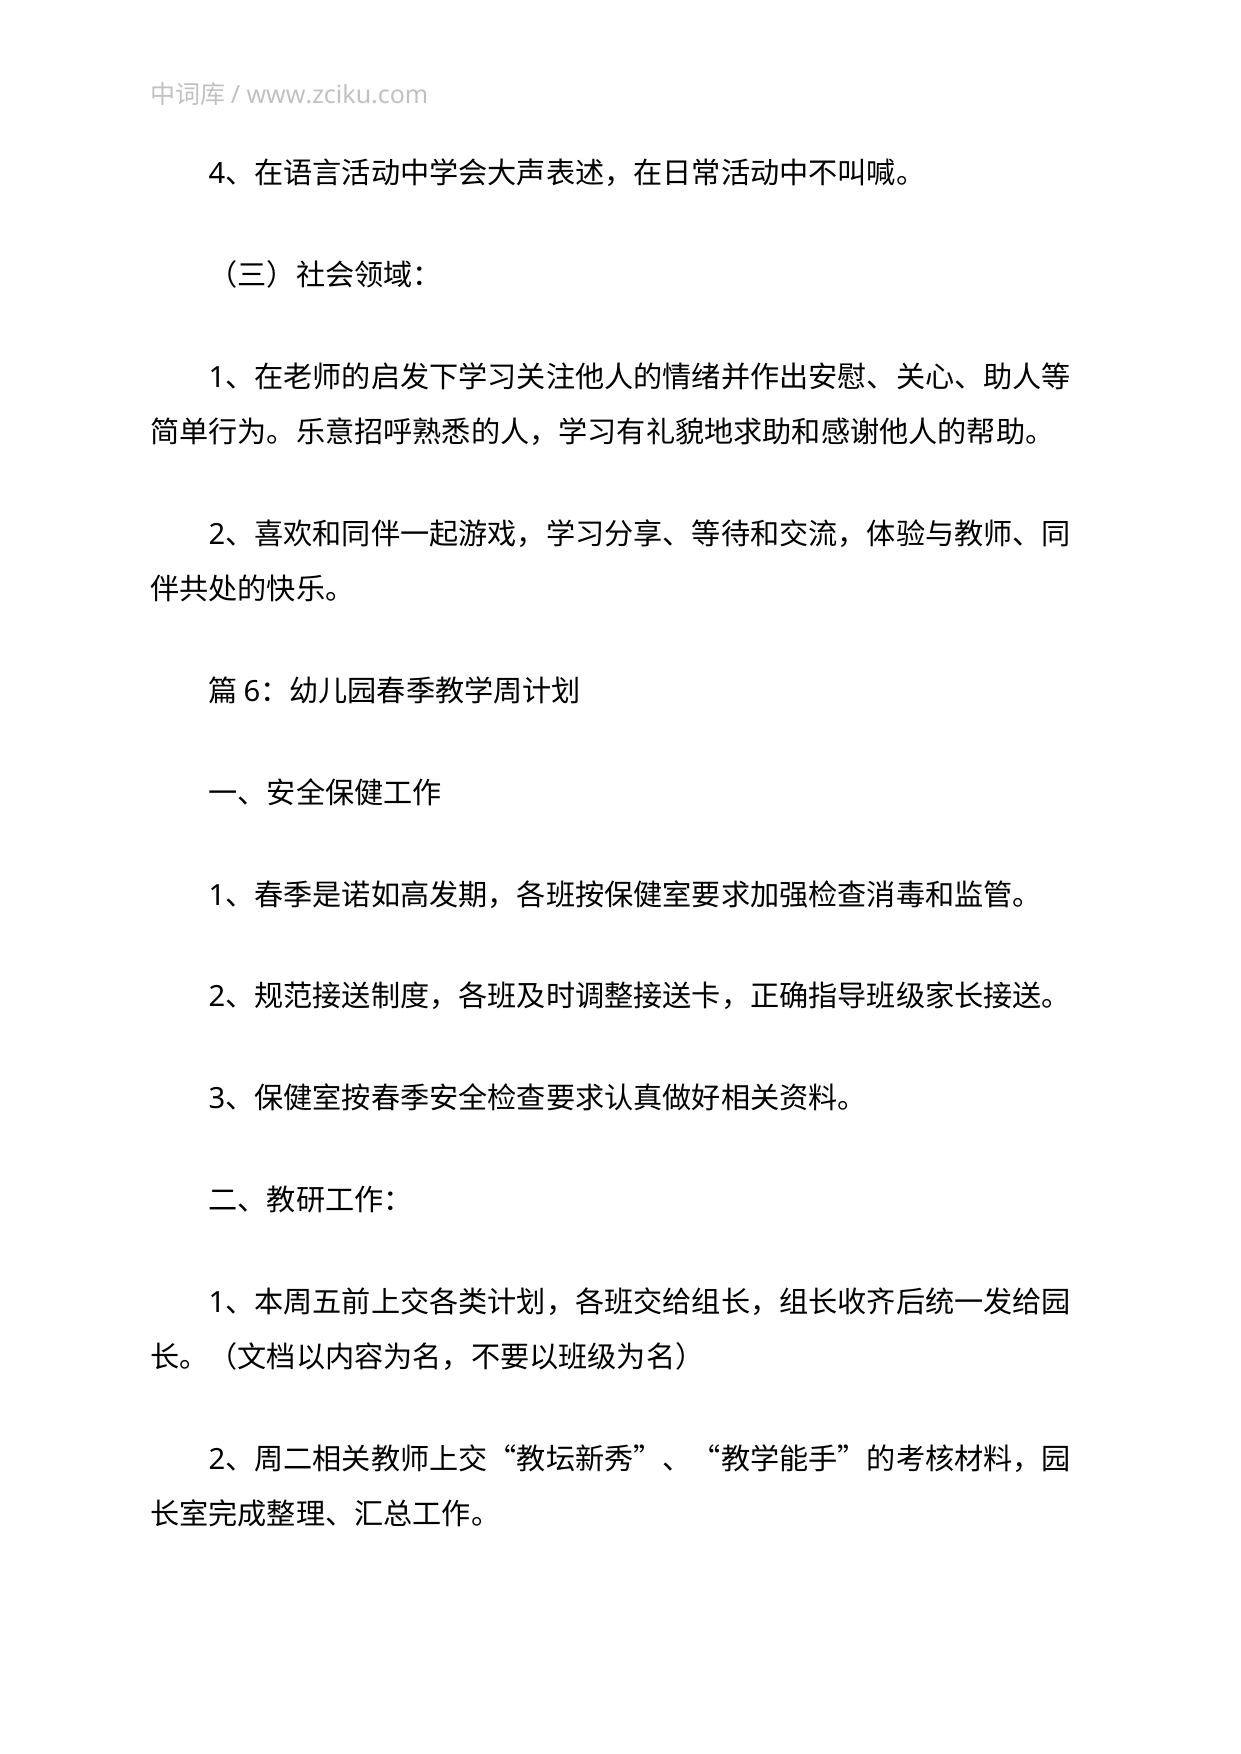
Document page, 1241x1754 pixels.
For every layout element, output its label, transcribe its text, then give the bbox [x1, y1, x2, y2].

text 1、本周五前上交各类计划，各班交给组长，组长收齐后统一发给园长。（文档以内容为名，不要以班级为名） [150, 1279, 1090, 1376]
text 2、规范接送制度，各班及时调整接送卡，正确指导班级家长接送。 [150, 973, 1090, 1015]
text 3、保健室按春季安全检查要求认真做好相关资料。 [150, 1075, 1090, 1117]
text 一、安全保健工作 [150, 769, 1090, 812]
text 1、春季是诺如高发期，各班按保健室要求加强检查消毒和监管。 [150, 871, 1090, 913]
text 2、周二相关教师上交“教坛新秀”、“教学能手”的考核材料，园长室完成整理、汇总工作。 [150, 1436, 1090, 1533]
text 2、喜欢和同伴一起游戏，学习分享、等待和交流，体验与教师、同伴共处的快乐。 [150, 511, 1090, 608]
text （三）社会领域： [150, 252, 1090, 294]
text 1、在老师的启发下学习关注他人的情绪并作出安慰、关心、助人等简单行为。乐意招呼熟悉的人，学习有礼貌地求助和感谢他人的帮助。 [150, 354, 1090, 451]
text 二、教研工作： [150, 1177, 1090, 1219]
text 4、在语言活动中学会大声表述，在日常活动中不叫喊。 [150, 150, 1090, 192]
text 篇6：幼儿园春季教学周计划 [150, 667, 1090, 710]
